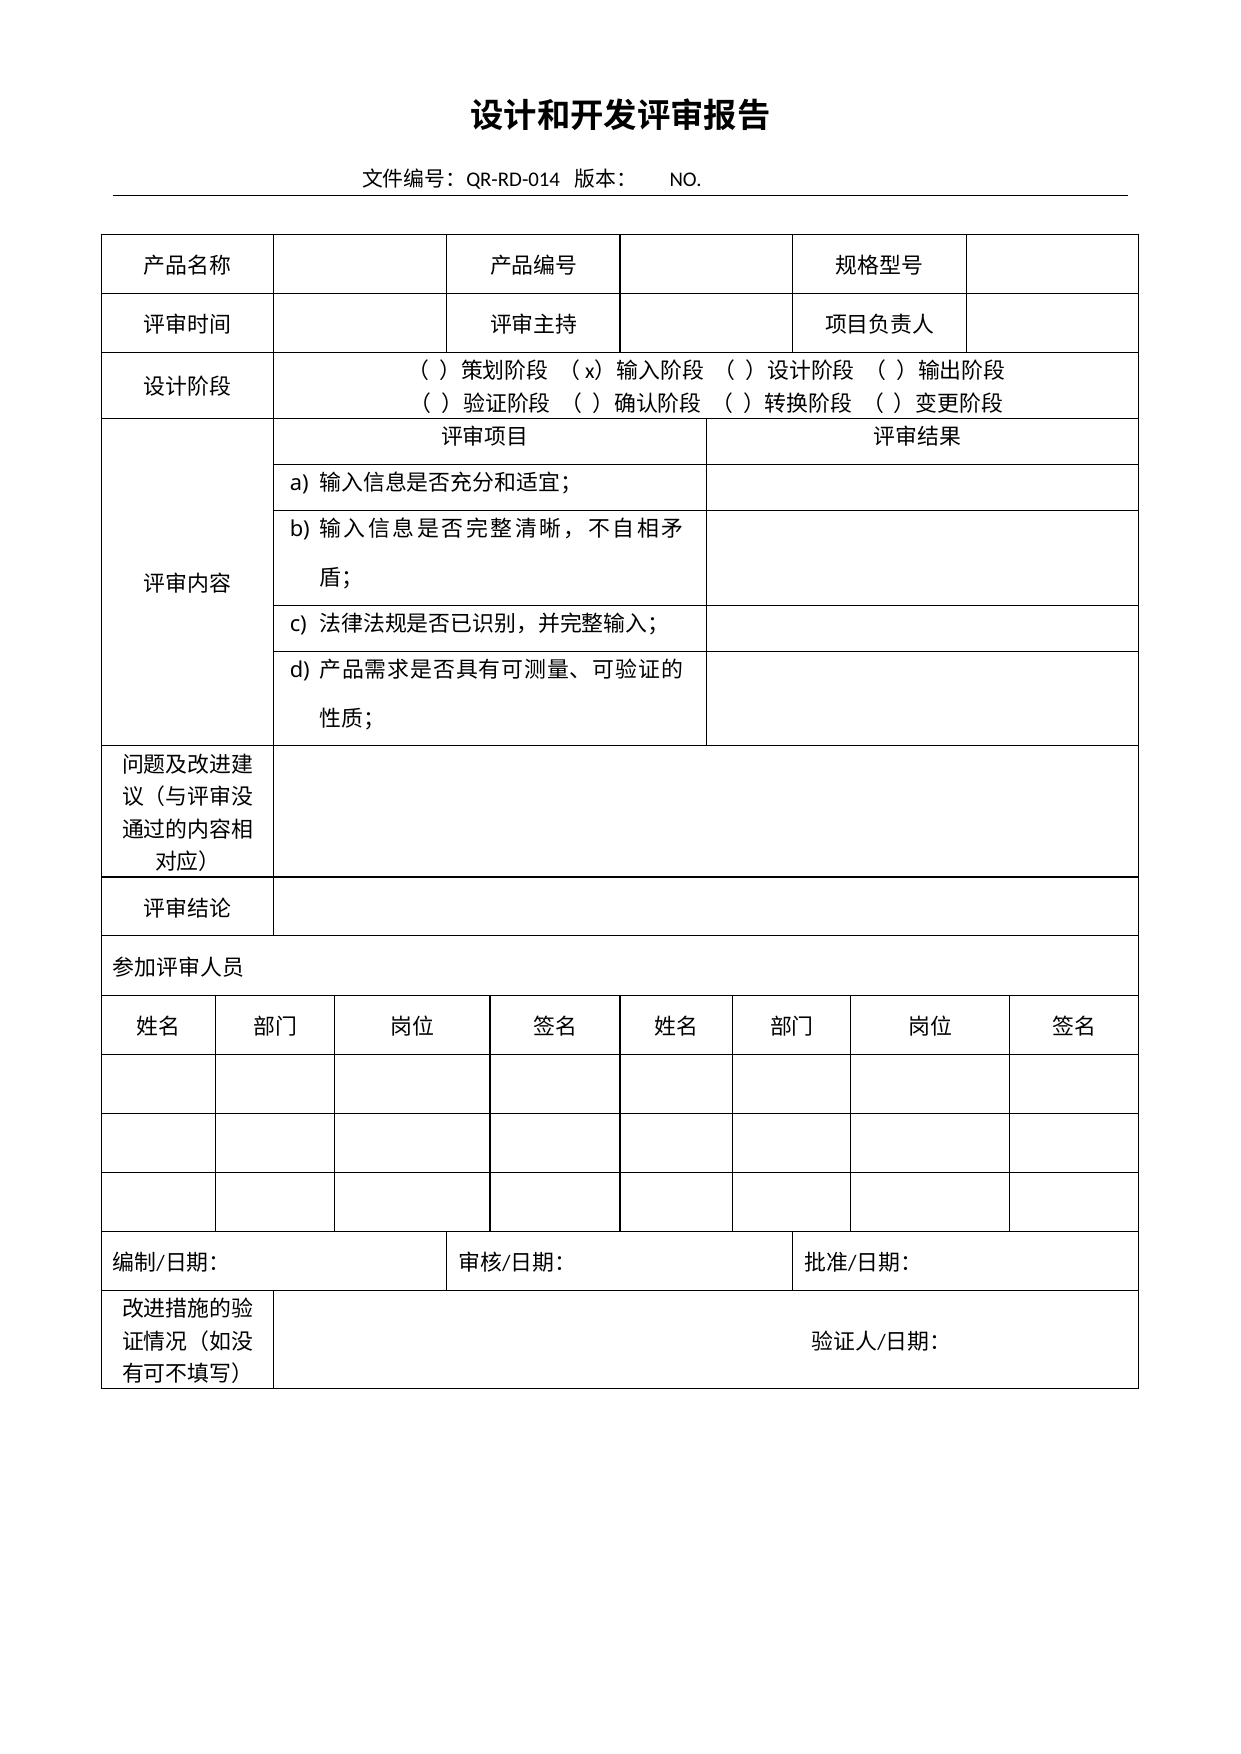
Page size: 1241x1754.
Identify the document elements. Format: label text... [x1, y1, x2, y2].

table_cell [707, 465, 1138, 510]
table_cell [216, 1055, 334, 1113]
table_cell 设计阶段 [102, 353, 273, 418]
table_cell [851, 1114, 1009, 1172]
table_cell [733, 1173, 850, 1231]
table_cell 项目负责人 [793, 294, 966, 352]
table_cell [216, 1173, 334, 1231]
table_cell 评审内容 [102, 419, 273, 745]
table_cell [491, 1055, 619, 1113]
table_cell 评审项目 [274, 419, 706, 464]
table_header 规格型号 [793, 235, 966, 292]
table_cell [707, 606, 1138, 651]
table_cell 部门 [216, 996, 334, 1053]
table_cell [733, 1055, 850, 1113]
table_cell [491, 1173, 619, 1231]
table_cell [216, 1114, 334, 1172]
table_cell 评审结果 [707, 419, 1138, 464]
table_cell [102, 1114, 215, 1172]
table_cell 问题及改进建议（与评审没通过的内容相对应） [102, 746, 273, 876]
table_cell [621, 1055, 732, 1113]
table_cell [851, 1055, 1009, 1113]
table_cell [967, 294, 1138, 352]
table_cell 改进措施的验证情况（如没有可不填写） [102, 1291, 273, 1388]
table_cell [733, 1114, 850, 1172]
table_cell [274, 878, 1138, 935]
table_cell [102, 1055, 215, 1113]
table_header [967, 235, 1138, 292]
table_cell 验证人/日期： [274, 1291, 1138, 1388]
table_header 产品名称 [102, 235, 273, 292]
table_cell 产品需求是否具有可测量、可验证的性质； [274, 652, 706, 745]
table_cell 岗位 [851, 996, 1009, 1053]
table_cell [621, 1114, 732, 1172]
table_cell 参加评审人员 [102, 936, 1138, 994]
table_cell 输入信息是否充分和适宜； [274, 465, 706, 510]
table_cell [1010, 1114, 1138, 1172]
table_cell [335, 1114, 489, 1172]
table_cell （ ）策划阶段 （ x）输入阶段 （ ）设计阶段 （ ）输出阶段 （ ）验证阶段 （ ）确认阶段 （ ）转换阶段 （ ）变更阶段 [274, 353, 1138, 418]
table_cell 评审时间 [102, 294, 273, 352]
table_header [274, 235, 446, 292]
table_cell 审核/日期： [447, 1232, 792, 1290]
table_cell 编制/日期： [102, 1232, 446, 1290]
table_cell [621, 294, 792, 352]
table_cell [335, 1055, 489, 1113]
table_cell [335, 1173, 489, 1231]
table_cell [707, 652, 1138, 745]
table_header [621, 235, 792, 292]
table_cell 部门 [733, 996, 850, 1053]
table_cell [1010, 1055, 1138, 1113]
table_cell 评审结论 [102, 878, 273, 935]
table_cell [1010, 1173, 1138, 1231]
table_cell [707, 511, 1138, 604]
table_cell 签名 [491, 996, 619, 1053]
table_cell 姓名 [102, 996, 215, 1053]
table_cell 输入信息是否完整清晰，不自相矛盾； [274, 511, 706, 604]
table_cell 评审主持 [447, 294, 619, 352]
table_cell 签名 [1010, 996, 1138, 1053]
table_cell 姓名 [621, 996, 732, 1053]
table_header 产品编号 [447, 235, 619, 292]
table_cell 岗位 [335, 996, 489, 1053]
table_cell [851, 1173, 1009, 1231]
table_cell 批准/日期： [793, 1232, 1138, 1290]
table_cell [491, 1114, 619, 1172]
table_cell [274, 746, 1138, 876]
table_cell [274, 294, 446, 352]
table_cell 法律法规是否已识别，并完整输入； [274, 606, 706, 651]
table_cell [102, 1173, 215, 1231]
table_cell [621, 1173, 732, 1231]
